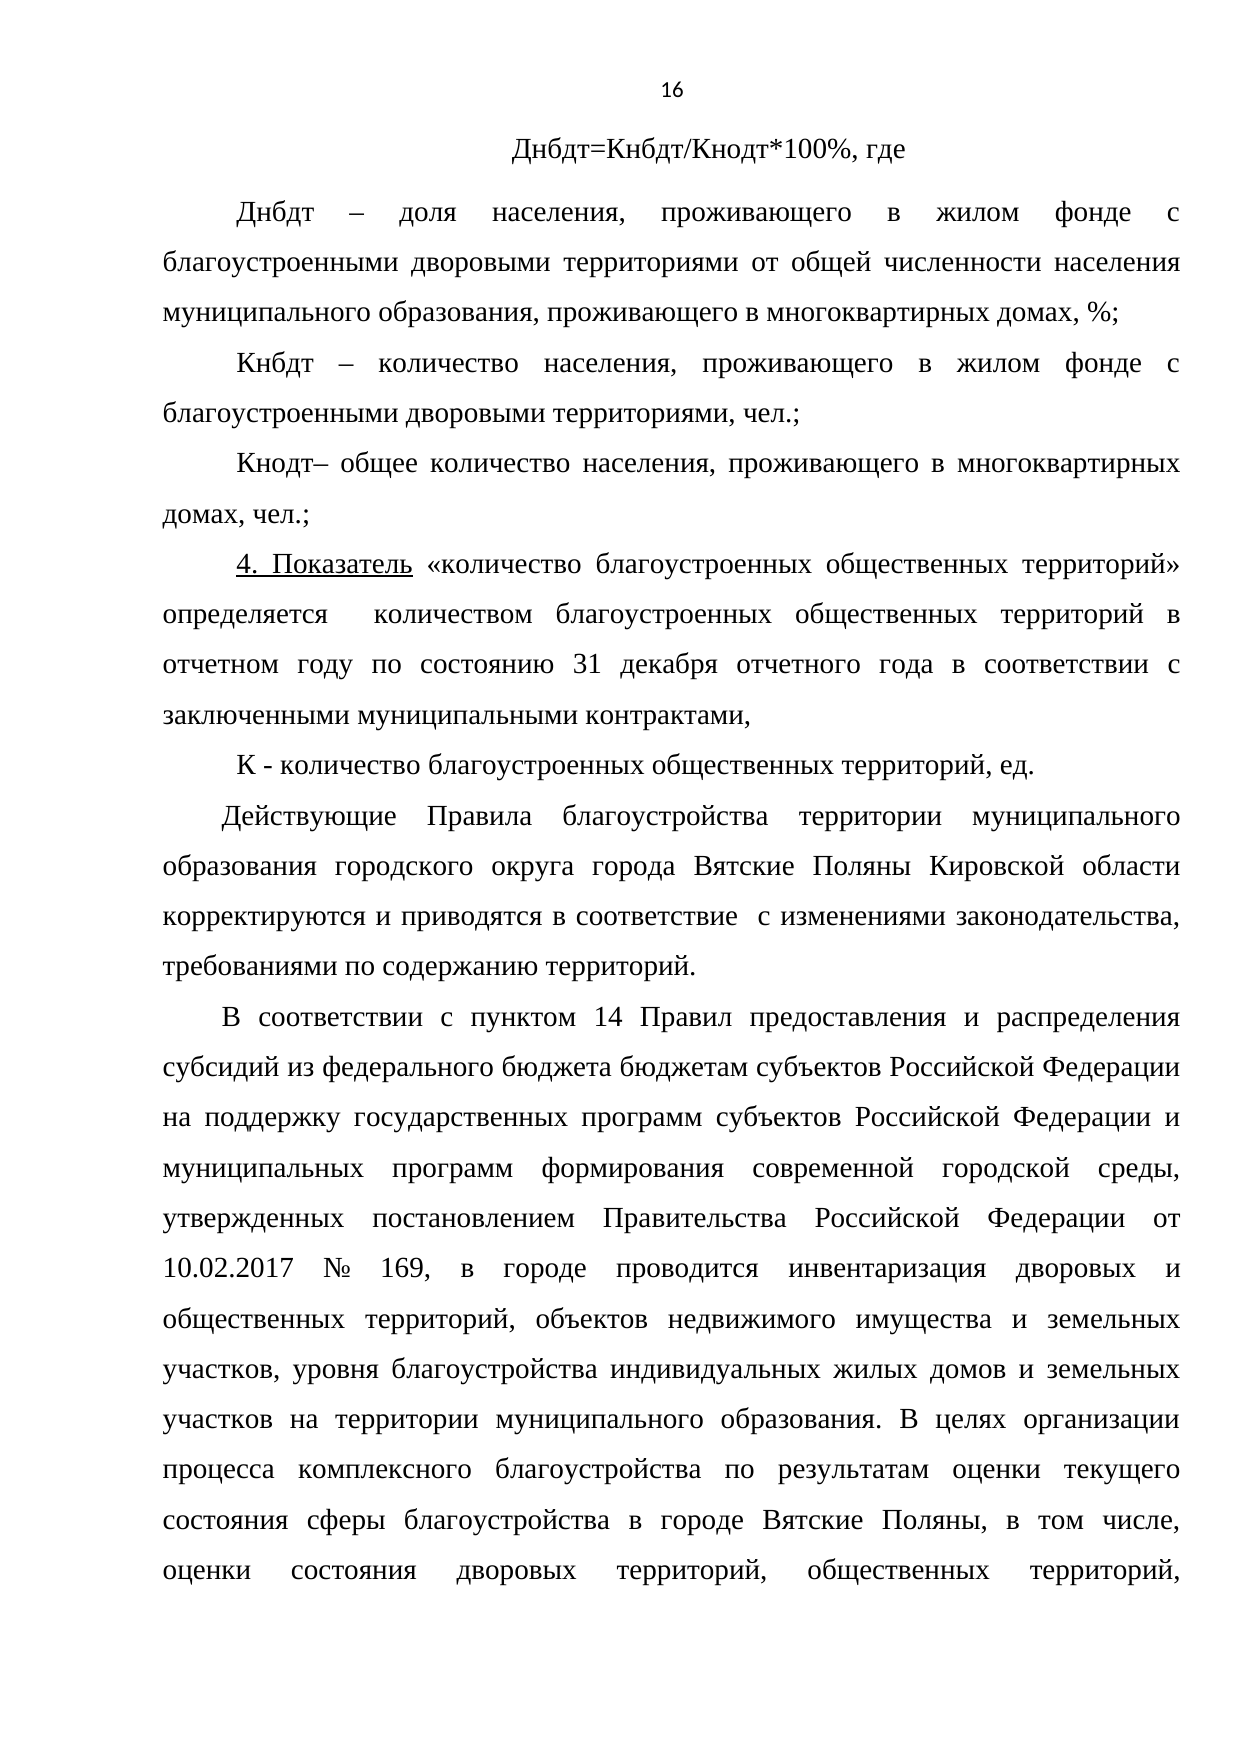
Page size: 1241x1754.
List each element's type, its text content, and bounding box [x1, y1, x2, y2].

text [162, 999, 1181, 1586]
text Днбдт – доля населения, проживающего в жилом фонде с благоустроенными дворовыми территориями от общей численности населения муниципального образования, проживающего в многоквартирных домах, %; [162, 194, 1181, 328]
text Днбдт=Кнбдт/Кнодт*100%, где [162, 131, 1181, 164]
text Кнбдт – количество населения, проживающего в жилом фонде с благоустроенными дворовыми территориями, чел.; [162, 345, 1181, 429]
text Действующие Правила благоустройства территории муниципального образования городского округа города Вятские Поляны Кировской области корректируются и приводятся в соответствие с изменениями законодательства, требованиями по содержанию территорий. [162, 798, 1181, 982]
text К - количество благоустроенных общественных территорий, ед. [162, 747, 1181, 781]
text 4. Показатель «количество благоустроенных общественных территорий» определяется количеством благоустроенных общественных территорий в отчетном году по состоянию 31 декабря отчетного года в соответствии с заключенными муниципальными контрактами, [162, 546, 1181, 731]
text Кнодт– общее количество населения, проживающего в многоквартирных домах, чел.; [162, 445, 1181, 529]
